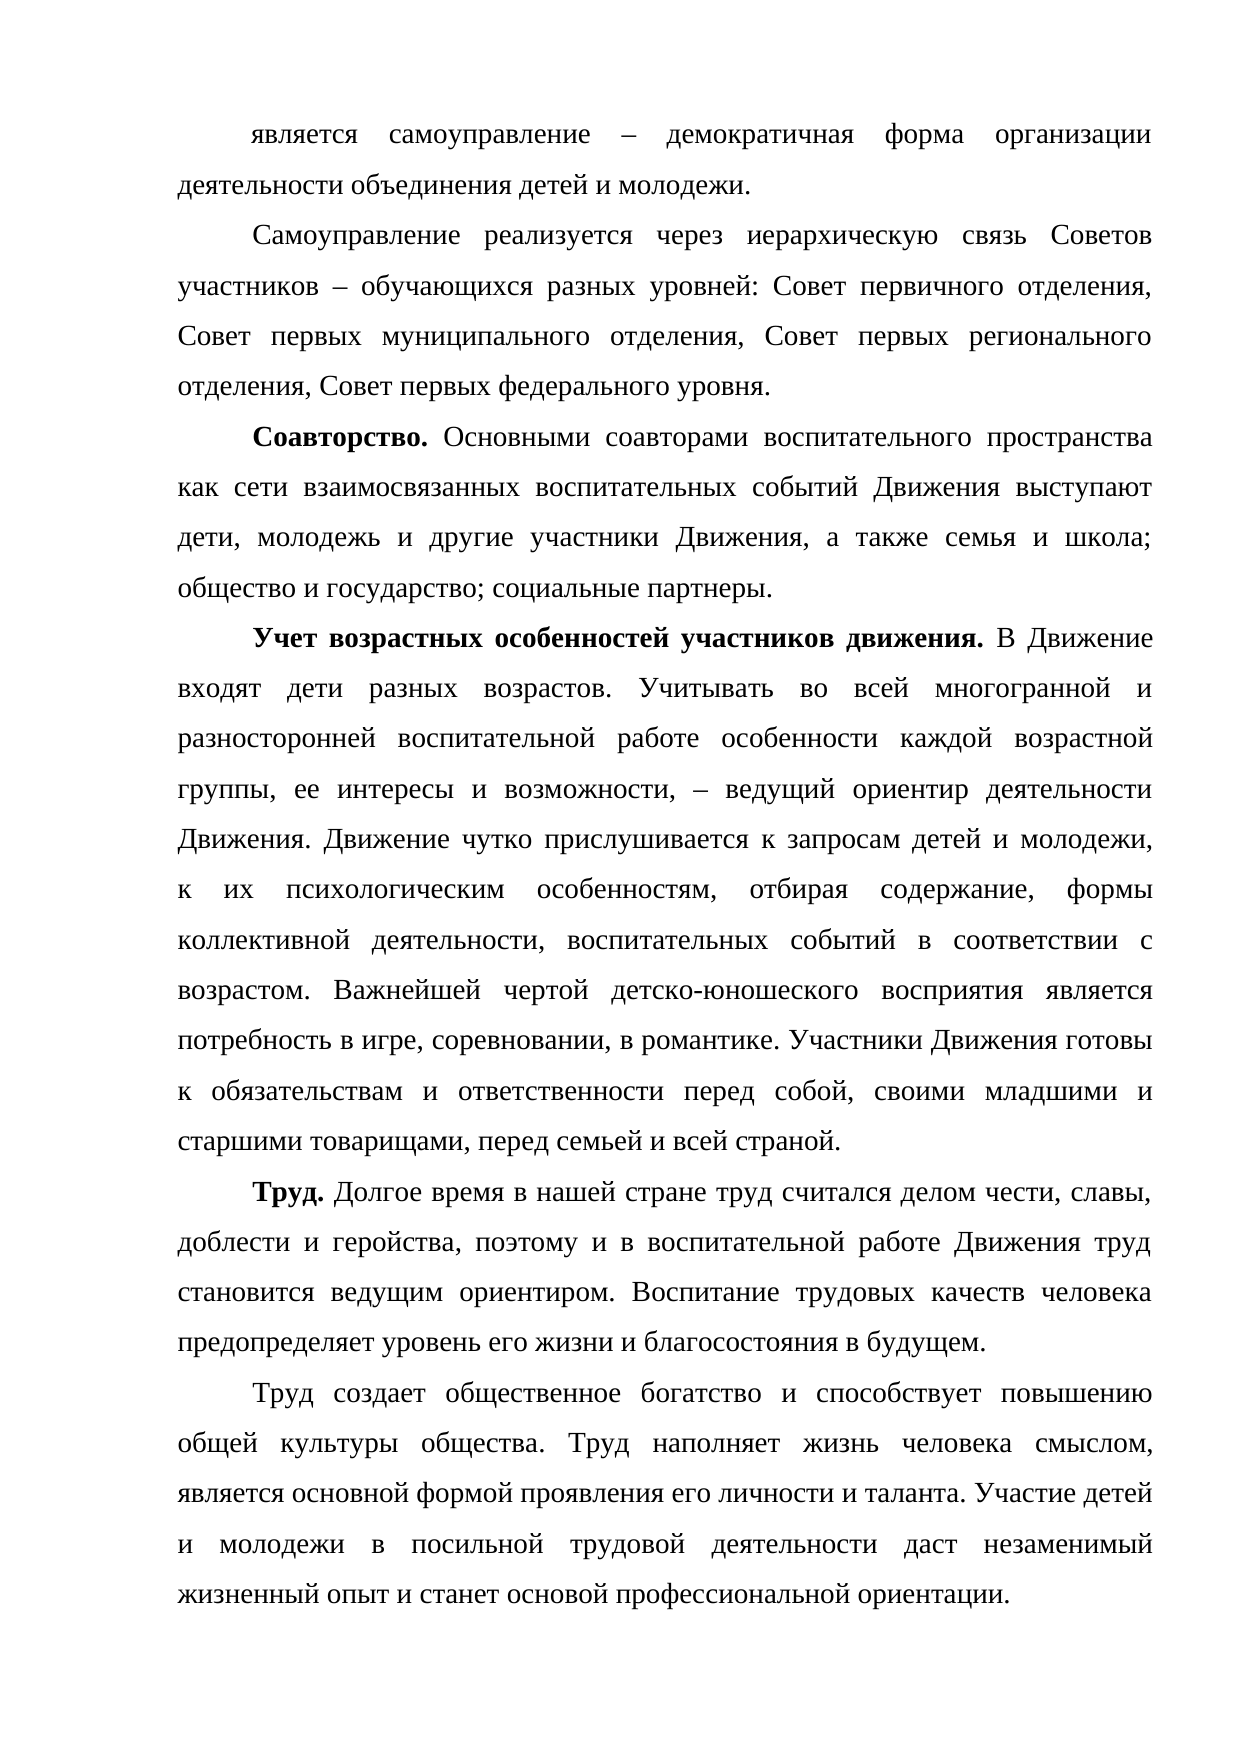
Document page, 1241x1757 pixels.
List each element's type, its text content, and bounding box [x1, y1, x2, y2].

text Труд создает общественное богатство и способствует повышению общей культуры общества. Труд наполняет жизнь человека смыслом, является основной формой проявления его личности и таланта. Участие детей и молодежи в посильной трудовой деятельности даст незаменимый жизненный опыт и станет основой профессиональной ориентации. [177, 1375, 1154, 1610]
text Учет возрастных особенностей участников движения. В Движение входят дети разных возрастов. Учитывать во всей многогранной и разносторонней воспитательной работе особенности каждой возрастной группы, ее интересы и возможности, – ведущий ориентир деятельности Движения. Движение чутко прислушивается к запросам детей и молодежи, к их психологическим особенностям, отбирая содержание, формы коллективной деятельности, воспитательных событий в соответствии с возрастом. Важнейшей чертой детско-юношеского восприятия является потребность в игре, соревновании, в романтике. Участники Движения готовы к обязательствам и ответственности перед собой, своими младшими и старшими товарищами, перед семьей и всей страной. [177, 620, 1154, 1157]
text является самоуправление – демократичная форма организации деятельности объединения детей и молодежи. [177, 116, 1152, 200]
text Самоуправление реализуется через иерархическую связь Советов участников – обучающихся разных уровней: Совет первичного отделения, Совет первых муниципального отделения, Совет первых регионального отделения, Совет первых федерального уровня. [177, 217, 1153, 402]
text Труд. Долгое время в нашей стране труд считался делом чести, славы, доблести и геройства, поэтому и в воспитательной работе Движения труд становится ведущим ориентиром. Воспитание трудовых качеств человека предопределяет уровень его жизни и благосостояния в будущем. [177, 1174, 1152, 1358]
text Соавторство. Основными соавторами воспитательного пространства как сети взаимосвязанных воспитательных событий Движения выступают дети, молодежь и другие участники Движения, а также семья и школа; общество и государство; социальные партнеры. [177, 419, 1153, 603]
